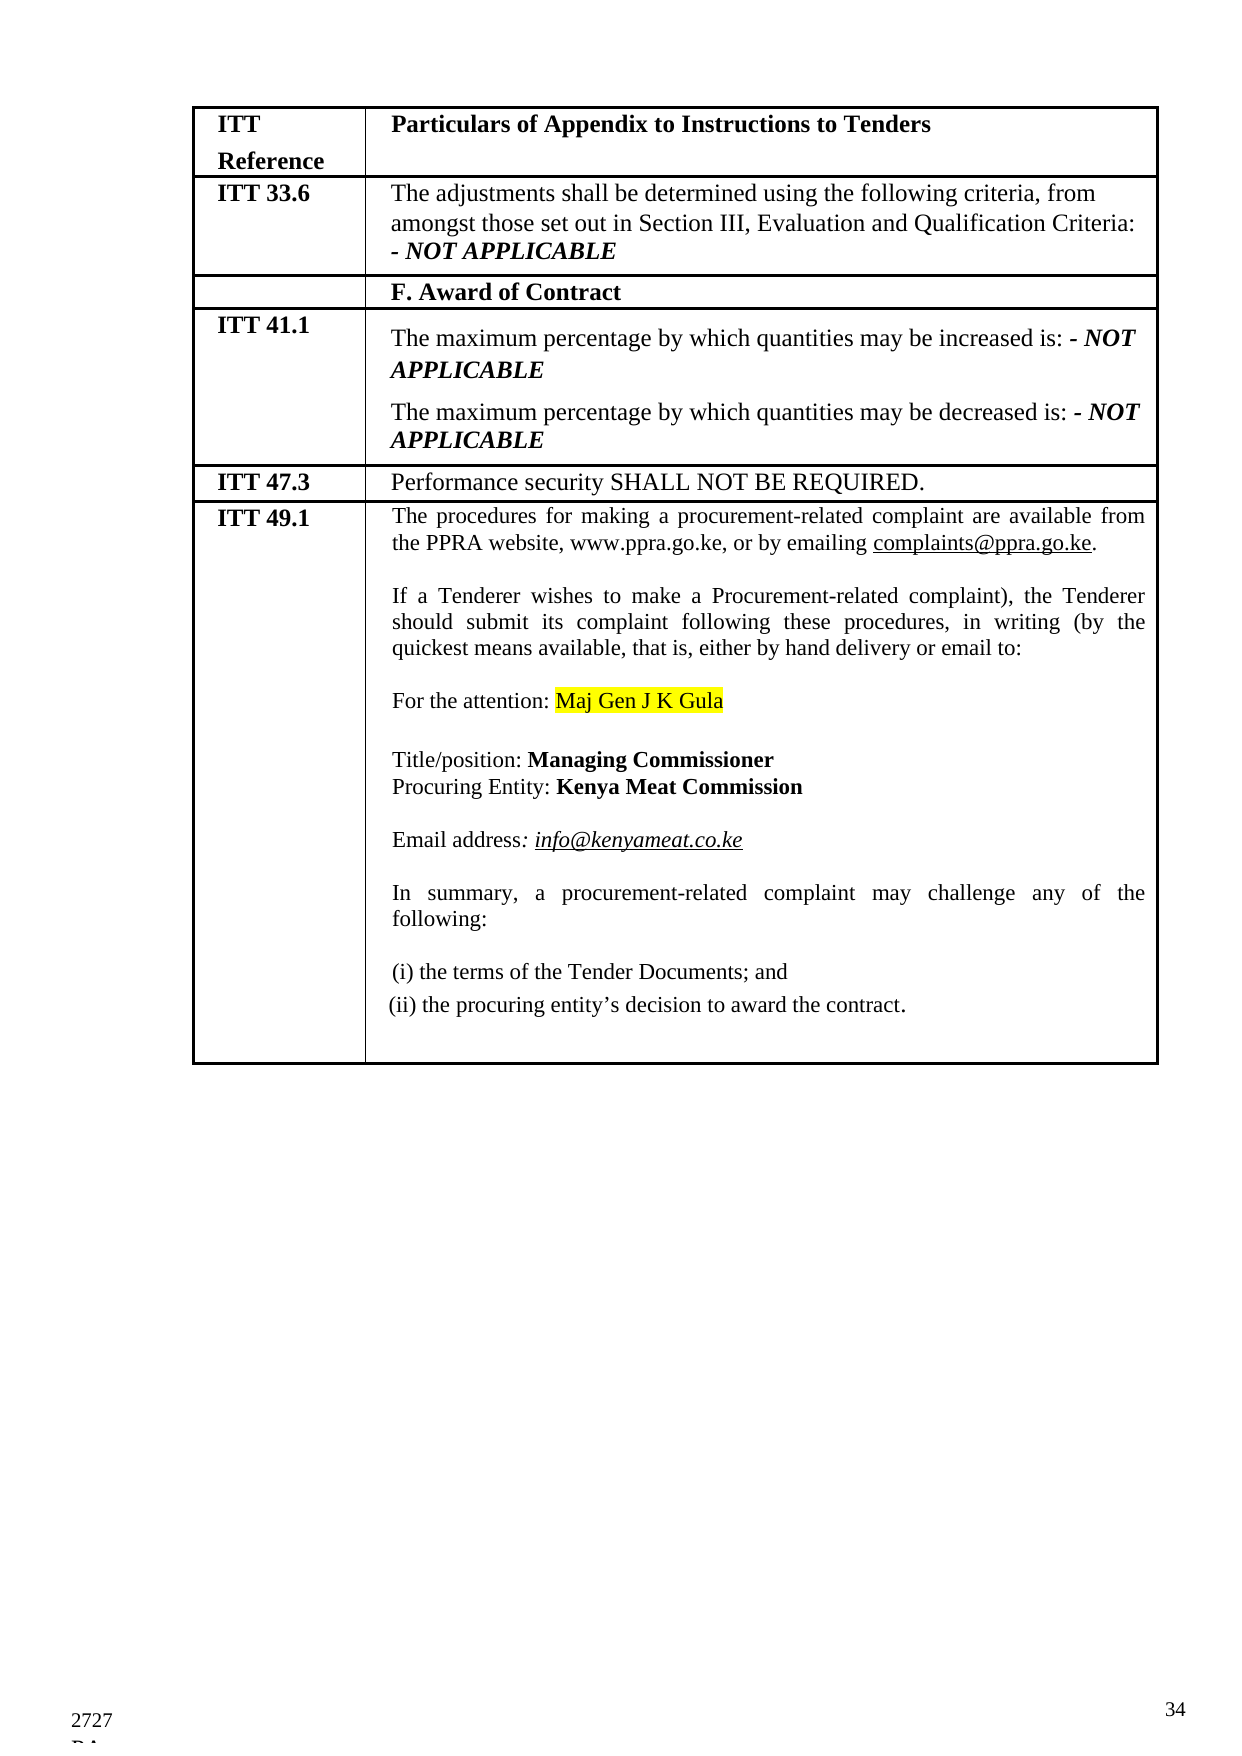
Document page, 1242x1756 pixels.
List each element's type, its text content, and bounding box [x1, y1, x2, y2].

table_cell The procedures for making a procurement-related complaint are available from the PPRA website, www.ppra.go.ke, or by emailing complaints@ppra.go.ke. If a Tenderer wishes to make a Procurement-related complaint), the Tenderer should submit its complaint following these procedures, in writing (by the quickest means available, that is, either by hand delivery or email to: For the attention: Maj Gen J K Gula Title/position: Managing Commissioner Procuring Entity: Kenya Meat Commission Email address: info@kenyameat.co.ke In summary, a procurement-related complaint may challenge any of the following: (i) the terms of the Tender Documents; and (ii) the procuring entity’s decision to award the contract. [366, 503, 1156, 1062]
table_cell ITT 49.1 [195, 503, 365, 1062]
table_cell [195, 277, 365, 307]
table_header Particulars of Appendix to Instructions to Tenders [366, 109, 1156, 175]
table_cell F. Award of Contract [366, 277, 1156, 307]
table_cell ITT 41.1 [195, 310, 365, 464]
table_cell ITT 33.6 [195, 178, 365, 274]
table_header ITT Reference [195, 109, 365, 175]
table_cell ITT 47.3 [195, 467, 365, 499]
table_cell The maximum percentage by which quantities may be increased is: - NOT APPLICABLE The maximum percentage by which quantities may be decreased is: - NOT APPLICABLE [366, 310, 1156, 464]
table_cell Performance security SHALL NOT BE REQUIRED. [366, 467, 1156, 499]
table_cell The adjustments shall be determined using the following criteria, from amongst those set out in Section III, Evaluation and Qualification Criteria: - NOT APPLICABLE [366, 178, 1156, 274]
